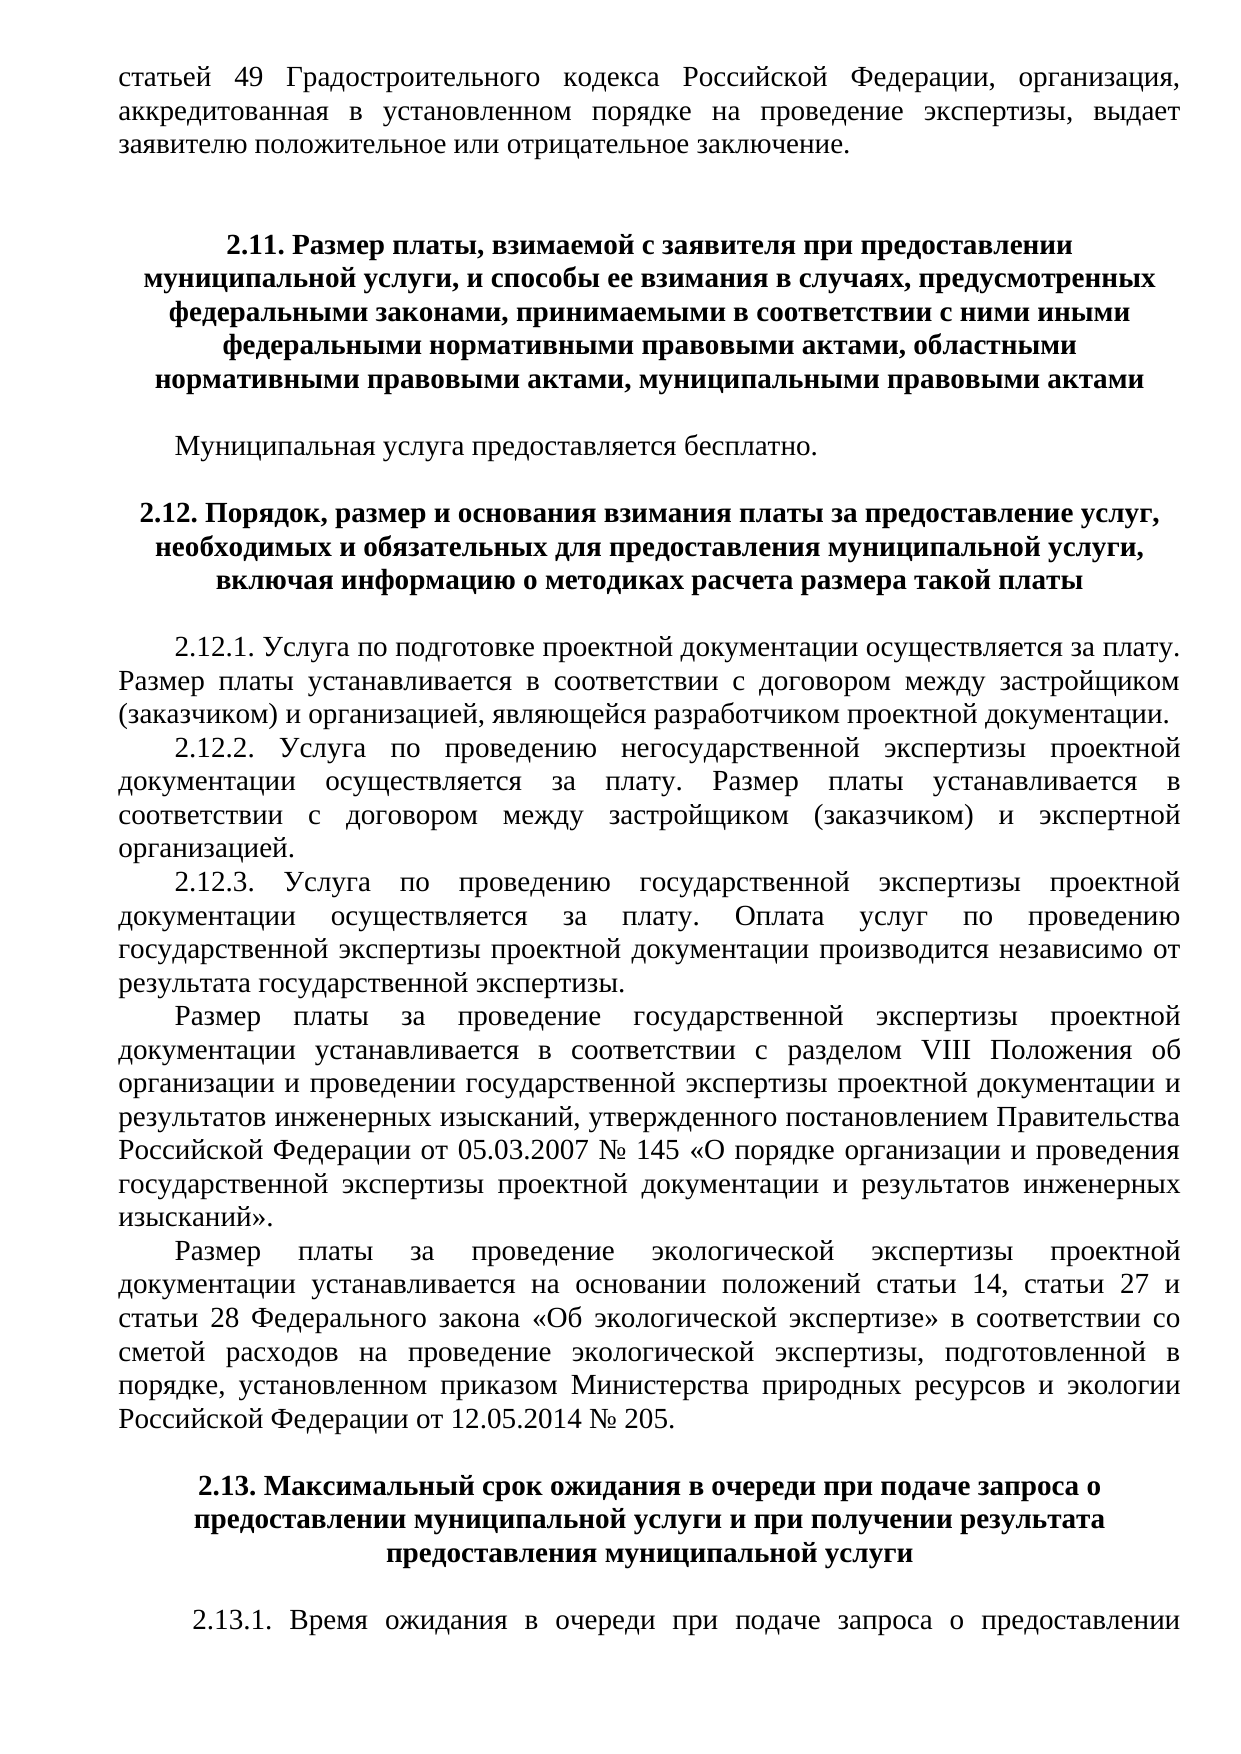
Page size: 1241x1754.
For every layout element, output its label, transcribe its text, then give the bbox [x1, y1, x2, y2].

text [118, 59, 1181, 160]
text 2.11. Размер платы, взимаемой с заявителя при предоставлении муниципальной услуги, и способы ее взимания в случаях, предусмотренных федеральными законами, принимаемыми в соответствии с ними иными федеральными нормативными правовыми актами, областными нормативными правовыми актами, муниципальными правовыми актами [118, 227, 1181, 394]
text Размер платы за проведение экологической экспертизы проектной документации устанавливается на основании положений статьи 14, статьи 27 и статьи 28 Федерального закона «Об экологической экспертизе» в соответствии со сметой расходов на проведение экологической экспертизы, подготовленной в порядке, установленном приказом Министерства природных ресурсов и экологии Российской Федерации от 12.05.2014 № 205. [118, 1233, 1181, 1434]
text 2.12.3. Услуга по проведению государственной экспертизы проектной документации осуществляется за плату. Оплата услуг по проведению государственной экспертизы проектной документации производится независимо от результата государственной экспертизы. [118, 864, 1181, 998]
text 2.12.1. Услуга по подготовке проектной документации осуществляется за плату. Размер платы устанавливается в соответствии с договором между застройщиком (заказчиком) и организацией, являющейся разработчиком проектной документации. [118, 629, 1181, 730]
text 2.13. Максимальный срок ожидания в очереди при подаче запроса о предоставлении муниципальной услуги и при получении результата предоставления муниципальной услуги [118, 1468, 1181, 1568]
text 2.12.2. Услуга по проведению негосударственной экспертизы проектной документации осуществляется за плату. Размер платы устанавливается в соответствии с договором между застройщиком (заказчиком) и экспертной организацией. [118, 730, 1181, 864]
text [118, 1602, 1181, 1636]
text Размер платы за проведение государственной экспертизы проектной документации устанавливается в соответствии с разделом VIII Положения об организации и проведении государственной экспертизы проектной документации и результатов инженерных изысканий, утвержденного постановлением Правительства Российской Федерации от 05.03.2007 № 145 «О порядке организации и проведения государственной экспертизы проектной документации и результатов инженерных изысканий». [118, 998, 1181, 1233]
text Муниципальная услуга предоставляется бесплатно. [118, 428, 1181, 462]
text 2.12. Порядок, размер и основания взимания платы за предоставление услуг, необходимых и обязательных для предоставления муниципальной услуги, включая информацию о методиках расчета размера такой платы [118, 495, 1181, 596]
